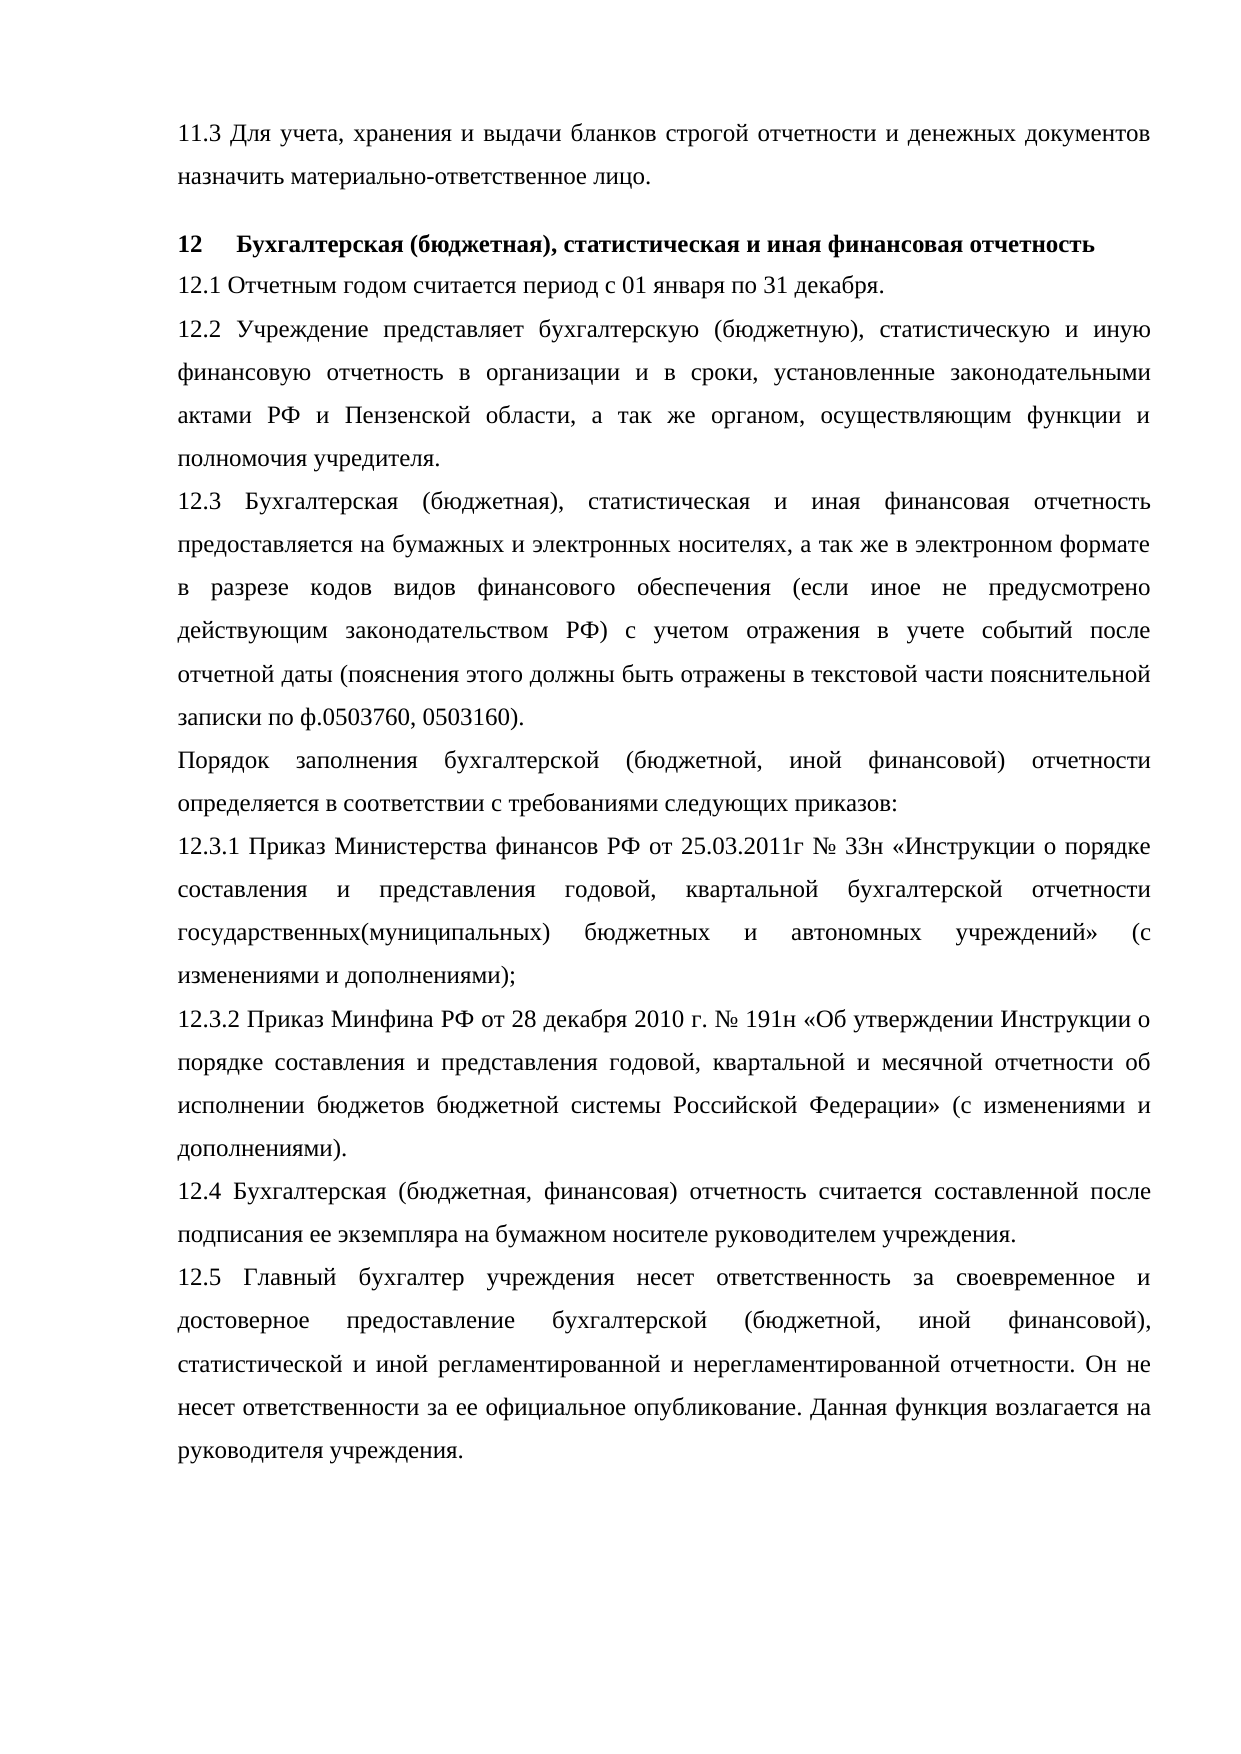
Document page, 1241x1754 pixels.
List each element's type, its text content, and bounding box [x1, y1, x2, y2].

text 12.5 Главный бухгалтер учреждения несет ответственность за своевременное и достоверное предоставление бухгалтерской (бюджетной, иной финансовой), статистической и иной регламентированной и нерегламентированной отчетности. Он не несет ответственности за ее официальное опубликование. Данная функция возлагается на руководителя учреждения. [177, 1262, 1152, 1464]
subtitle Бухгалтерская (бюджетная), статистическая и иная финансовая отчетность [177, 229, 1152, 258]
text 11.3 Для учета, хранения и выдачи бланков строгой отчетности и денежных документов назначить материально-ответственное лицо. [177, 118, 1152, 190]
text 12.3.2 Приказ Минфина РФ от 28 декабря . № 191н «Об утверждении Инструкции о порядке составления и представления годовой, квартальной и месячной отчетности об исполнении бюджетов бюджетной системы Российской Федерации» (с изменениями и дополнениями). [177, 1004, 1152, 1162]
text 12.4 Бухгалтерская (бюджетная, финансовая) отчетность считается составленной после подписания ее экземпляра на бумажном носителе руководителем учреждения. [177, 1176, 1152, 1248]
text Порядок заполнения бухгалтерской (бюджетной, иной финансовой) отчетности определяется в соответствии с требованиями следующих приказов: [177, 745, 1152, 817]
text 12.3.1 Приказ Министерства финансов РФ от 25.03.2011г № 33н «Инструкции о порядке составления и представления годовой, квартальной бухгалтерской отчетности государственных(муниципальных) бюджетных и автономных учреждений» (с изменениями и дополнениями); [177, 831, 1152, 989]
text 12.2 Учреждение представляет бухгалтерскую (бюджетную), статистическую и иную финансовую отчетность в организации и в сроки, установленные законодательными актами РФ и Пензенской области, а так же органом, осуществляющим функции и полномочия учредителя. [177, 314, 1152, 472]
text 12.1 Отчетным годом считается период с 01 января по 31 декабря. [177, 271, 1152, 299]
text 12.3 Бухгалтерская (бюджетная), статистическая и иная финансовая отчетность предоставляется на бумажных и электронных носителях, а так же в электронном формате в разрезе кодов видов финансового обеспечения (если иное не предусмотрено действующим законодательством РФ) с учетом отражения в учете событий после отчетной даты (пояснения этого должны быть отражены в текстовой части пояснительной записки по ф.0503760, 0503160). [177, 486, 1152, 731]
